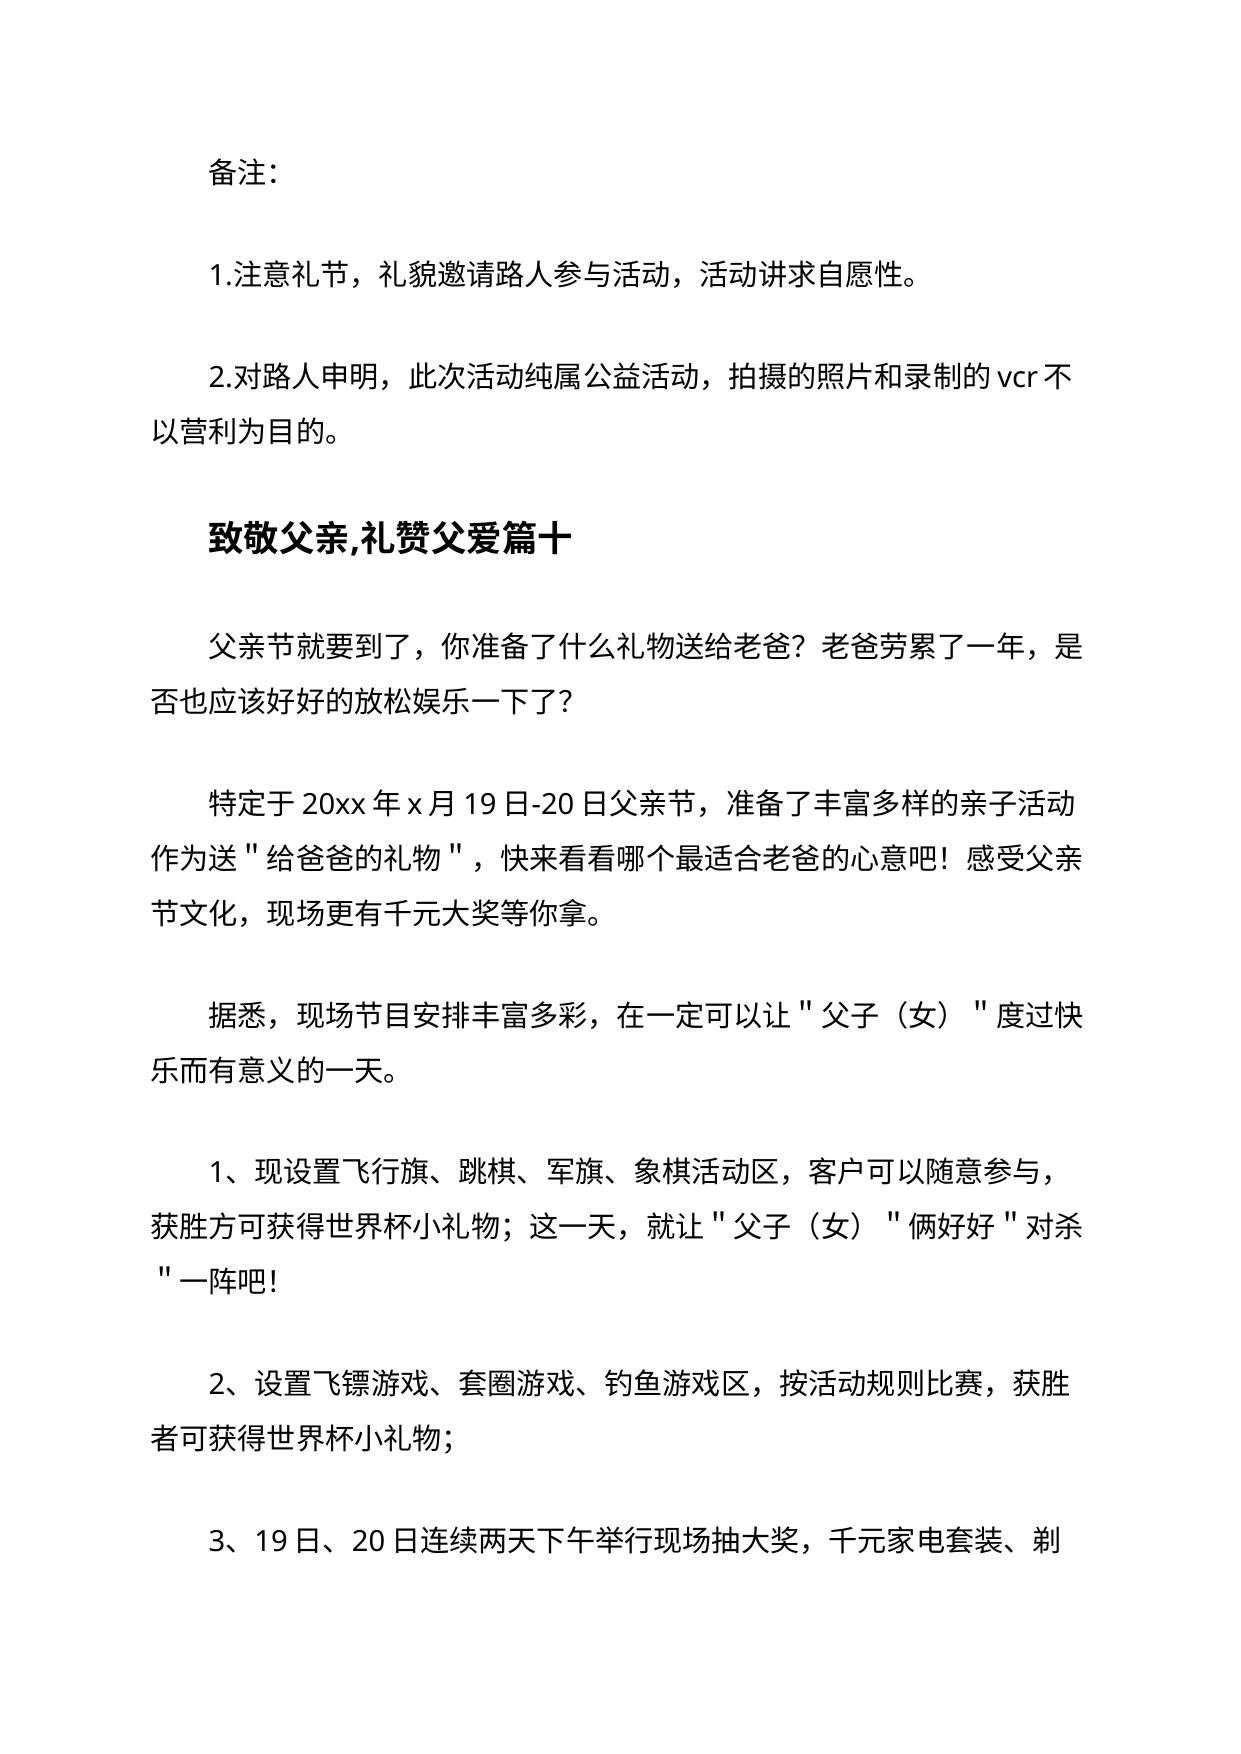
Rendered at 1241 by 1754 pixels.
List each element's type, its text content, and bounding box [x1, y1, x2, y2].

text 特定于20xx年x月19日-20日父亲节，准备了丰富多样的亲子活动作为送＂给爸爸的礼物＂，快来看看哪个最适合老爸的心意吧！感受父亲节文化，现场更有千元大奖等你拿。 [150, 781, 1090, 933]
text 1.注意礼节，礼貌邀请路人参与活动，活动讲求自愿性。 [150, 252, 1090, 294]
text 致敬父亲,礼赞父爱篇十 [150, 511, 1090, 562]
text 备注： [150, 150, 1090, 192]
text 2、设置飞镖游戏、套圈游戏、钓鱼游戏区，按活动规则比赛，获胜者可获得世界杯小礼物； [150, 1361, 1090, 1458]
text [150, 1517, 1090, 1560]
text 2.对路人申明，此次活动纯属公益活动，拍摄的照片和录制的vcr不以营利为目的。 [150, 354, 1090, 451]
text 据悉，现场节目安排丰富多彩，在一定可以让＂父子（女）＂度过快乐而有意义的一天。 [150, 992, 1090, 1089]
text 1、现设置飞行旗、跳棋、军旗、象棋活动区，客户可以随意参与，获胜方可获得世界杯小礼物；这一天，就让＂父子（女）＂俩好好＂对杀＂一阵吧！ [150, 1149, 1090, 1301]
text 父亲节就要到了，你准备了什么礼物送给老爸？老爸劳累了一年，是否也应该好好的放松娱乐一下了？ [150, 624, 1090, 721]
